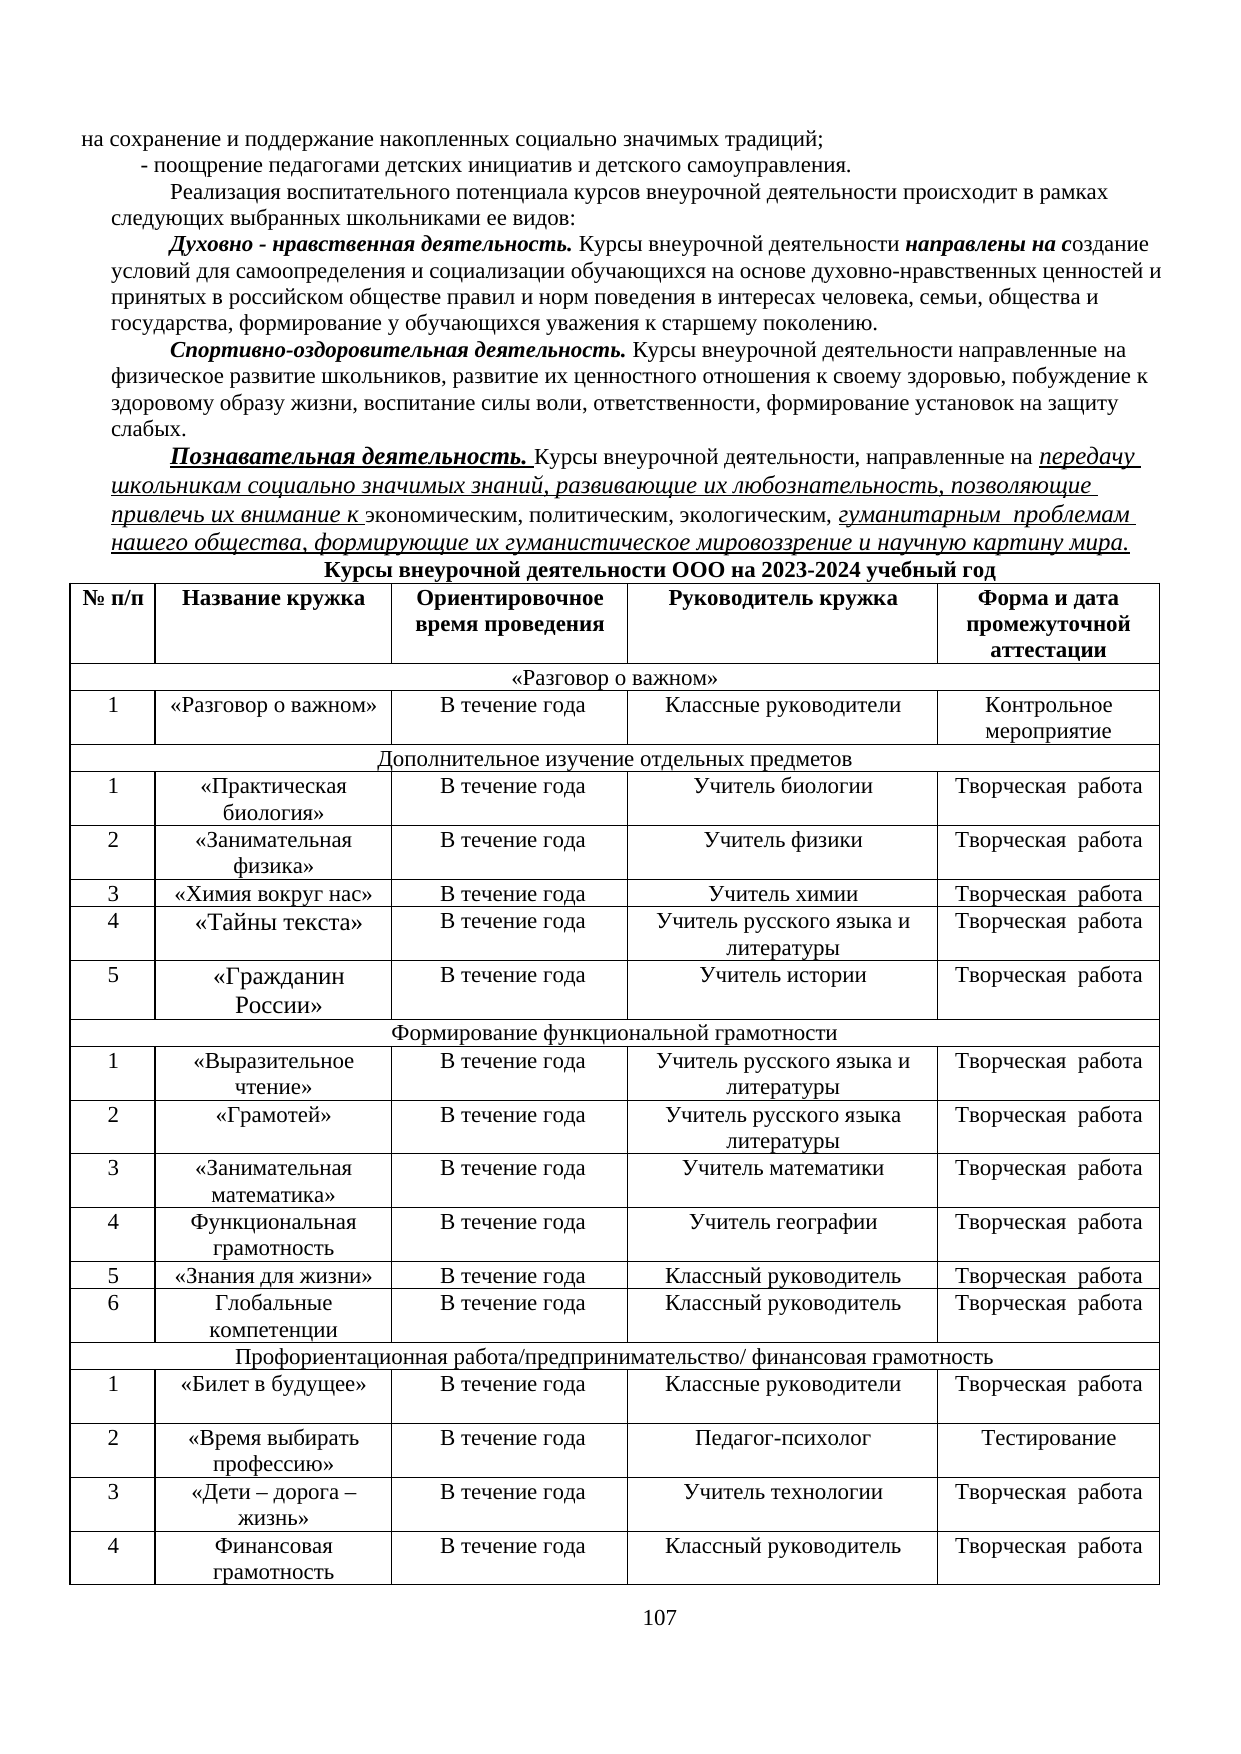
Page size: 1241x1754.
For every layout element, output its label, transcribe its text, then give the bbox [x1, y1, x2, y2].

table_cell Творческая работа [938, 1262, 1159, 1288]
table_cell «Гражданин России» [156, 961, 391, 1018]
table_cell Учитель физики [628, 826, 937, 879]
table_cell «Разговор о важном» [71, 664, 1159, 690]
table_cell Творческая работа [938, 961, 1159, 1018]
table_cell В течение года [392, 1370, 627, 1423]
table_cell 1 [71, 1047, 154, 1099]
table_cell «Занимательная физика» [156, 826, 391, 879]
table_cell В течение года [392, 1262, 627, 1288]
table_cell Классные руководители [628, 691, 937, 744]
table_cell В течение года [392, 1289, 627, 1342]
table_cell 2 [71, 826, 154, 879]
table_cell Учитель математики [628, 1154, 937, 1207]
table_cell 2 [71, 1101, 154, 1153]
table_cell «Время выбирать профессию» [156, 1424, 391, 1477]
table_cell В течение года [392, 907, 627, 960]
table_cell Формирование функциональной грамотности [71, 1020, 1159, 1046]
text Реализация воспитательного потенциала курсов внеурочной деятельности происходит в рамках следующих выбранных школьниками ее видов: [111, 178, 1188, 230]
table_cell Финансовая грамотность [156, 1532, 391, 1584]
table_cell В течение года [392, 691, 627, 744]
text - поощрение педагогами детских инициатив и детского самоуправления. [81, 151, 1188, 178]
table_cell В течение года [392, 772, 627, 825]
table_cell 4 [71, 1208, 154, 1261]
table_cell В течение года [392, 1478, 627, 1531]
table_header Название кружка [156, 584, 391, 663]
table_cell Творческая работа [938, 1289, 1159, 1342]
table_cell 1 [71, 1370, 154, 1423]
table_cell Творческая работа [938, 1154, 1159, 1207]
table_cell Учитель географии [628, 1208, 937, 1261]
table_cell Учитель химии [628, 880, 937, 906]
table_header № п/п [71, 584, 154, 663]
table_cell В течение года [392, 1047, 627, 1099]
table_cell «Тайны текста» [156, 907, 391, 960]
table_cell «Практическая биология» [156, 772, 391, 825]
table_cell 3 [71, 1154, 154, 1207]
table_cell Контрольное мероприятие [938, 691, 1159, 744]
table_cell Учитель русского языка литературы [628, 1101, 937, 1153]
table_cell В течение года [392, 1532, 627, 1584]
text Спортивно-оздоровительная деятельность. Курсы внеурочной деятельности направленные на физическое развитие школьников, развитие их ценностного отношения к своему здоровью, побуждение к здоровому образу жизни, воспитание силы воли, ответственности, формирование установок на защиту слабых. [111, 336, 1173, 441]
table_cell Классный руководитель [628, 1532, 937, 1584]
table_cell 4 [71, 1532, 154, 1584]
table_cell В течение года [392, 880, 627, 906]
table_cell Творческая работа [938, 1101, 1159, 1153]
table_cell Глобальные компетенции [156, 1289, 391, 1342]
table_cell 3 [71, 880, 154, 906]
table_cell 5 [71, 1262, 154, 1288]
table_cell Учитель истории [628, 961, 937, 1018]
table_cell 2 [71, 1424, 154, 1477]
table_cell Творческая работа [938, 772, 1159, 825]
table_cell Дополнительное изучение отдельных предметов [71, 745, 1159, 771]
text Познавательная деятельность. Курсы внеурочной деятельности, направленные на передачу школьникам социально значимых знаний, развивающие их любознательность, позволяющие привлечь их внимание к экономическим, политическим, экологическим, гуманитарным проблемам нашего общества, формирующие их гуманистическое мировоззрение и научную картину мира. [111, 441, 1173, 556]
table_cell Функциональная грамотность [156, 1208, 391, 1261]
table_cell Классные руководители [628, 1370, 937, 1423]
table_cell Творческая работа [938, 907, 1159, 960]
table_cell Творческая работа [938, 1047, 1159, 1099]
table_cell 3 [71, 1478, 154, 1531]
table_cell 6 [71, 1289, 154, 1342]
table_cell Творческая работа [938, 880, 1159, 906]
text Курсы внеурочной деятельности ООО на 2023-2024 учебный год [81, 556, 1239, 583]
table_cell Творческая работа [938, 1208, 1159, 1261]
table_cell Классный руководитель [628, 1289, 937, 1342]
table_cell В течение года [392, 826, 627, 879]
table_cell Тестирование [938, 1424, 1159, 1477]
table_cell 1 [71, 691, 154, 744]
table_cell «Билет в будущее» [156, 1370, 391, 1423]
table_cell «Знания для жизни» [156, 1262, 391, 1288]
table_cell 5 [71, 961, 154, 1018]
table_cell «Выразительное чтение» [156, 1047, 391, 1099]
table_cell «Грамотей» [156, 1101, 391, 1153]
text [81, 125, 1188, 151]
table_cell В течение года [392, 1424, 627, 1477]
table_cell Творческая работа [938, 1478, 1159, 1531]
table_cell В течение года [392, 1154, 627, 1207]
table_cell Педагог-психолог [628, 1424, 937, 1477]
table_cell «Занимательная математика» [156, 1154, 391, 1207]
table_header Ориентировочное время проведения [392, 584, 627, 663]
table_header Руководитель кружка [628, 584, 937, 663]
table_cell В течение года [392, 1101, 627, 1153]
table_cell «Разговор о важном» [156, 691, 391, 744]
table_cell Учитель биологии [628, 772, 937, 825]
table_cell Творческая работа [938, 1532, 1159, 1584]
text Духовно - нравственная деятельность. Курсы внеурочной деятельности направлены на создание условий для самоопределения и социализации обучающихся на основе духовно-нравственных ценностей и принятых в российском обществе правил и норм поведения в интересах человека, семьи, общества и государства, формирование у обучающихся уважения к старшему поколению. [111, 230, 1173, 336]
table_cell В течение года [392, 1208, 627, 1261]
table_cell Профориентационная работа/предпринимательство/ финансовая грамотность [71, 1343, 1159, 1369]
table_cell Творческая работа [938, 826, 1159, 879]
table_cell Учитель русского языка и литературы [628, 907, 937, 960]
table_cell «Дети – дорога – жизнь» [156, 1478, 391, 1531]
table_cell Учитель русского языка и литературы [628, 1047, 937, 1099]
table_cell Классный руководитель [628, 1262, 937, 1288]
table_cell Учитель технологии [628, 1478, 937, 1531]
table_cell «Химия вокруг нас» [156, 880, 391, 906]
table_cell В течение года [392, 961, 627, 1018]
table_header Форма и дата промежуточной аттестации [938, 584, 1159, 663]
table_cell Творческая работа [938, 1370, 1159, 1423]
table_cell 4 [71, 907, 154, 960]
table_cell 1 [71, 772, 154, 825]
